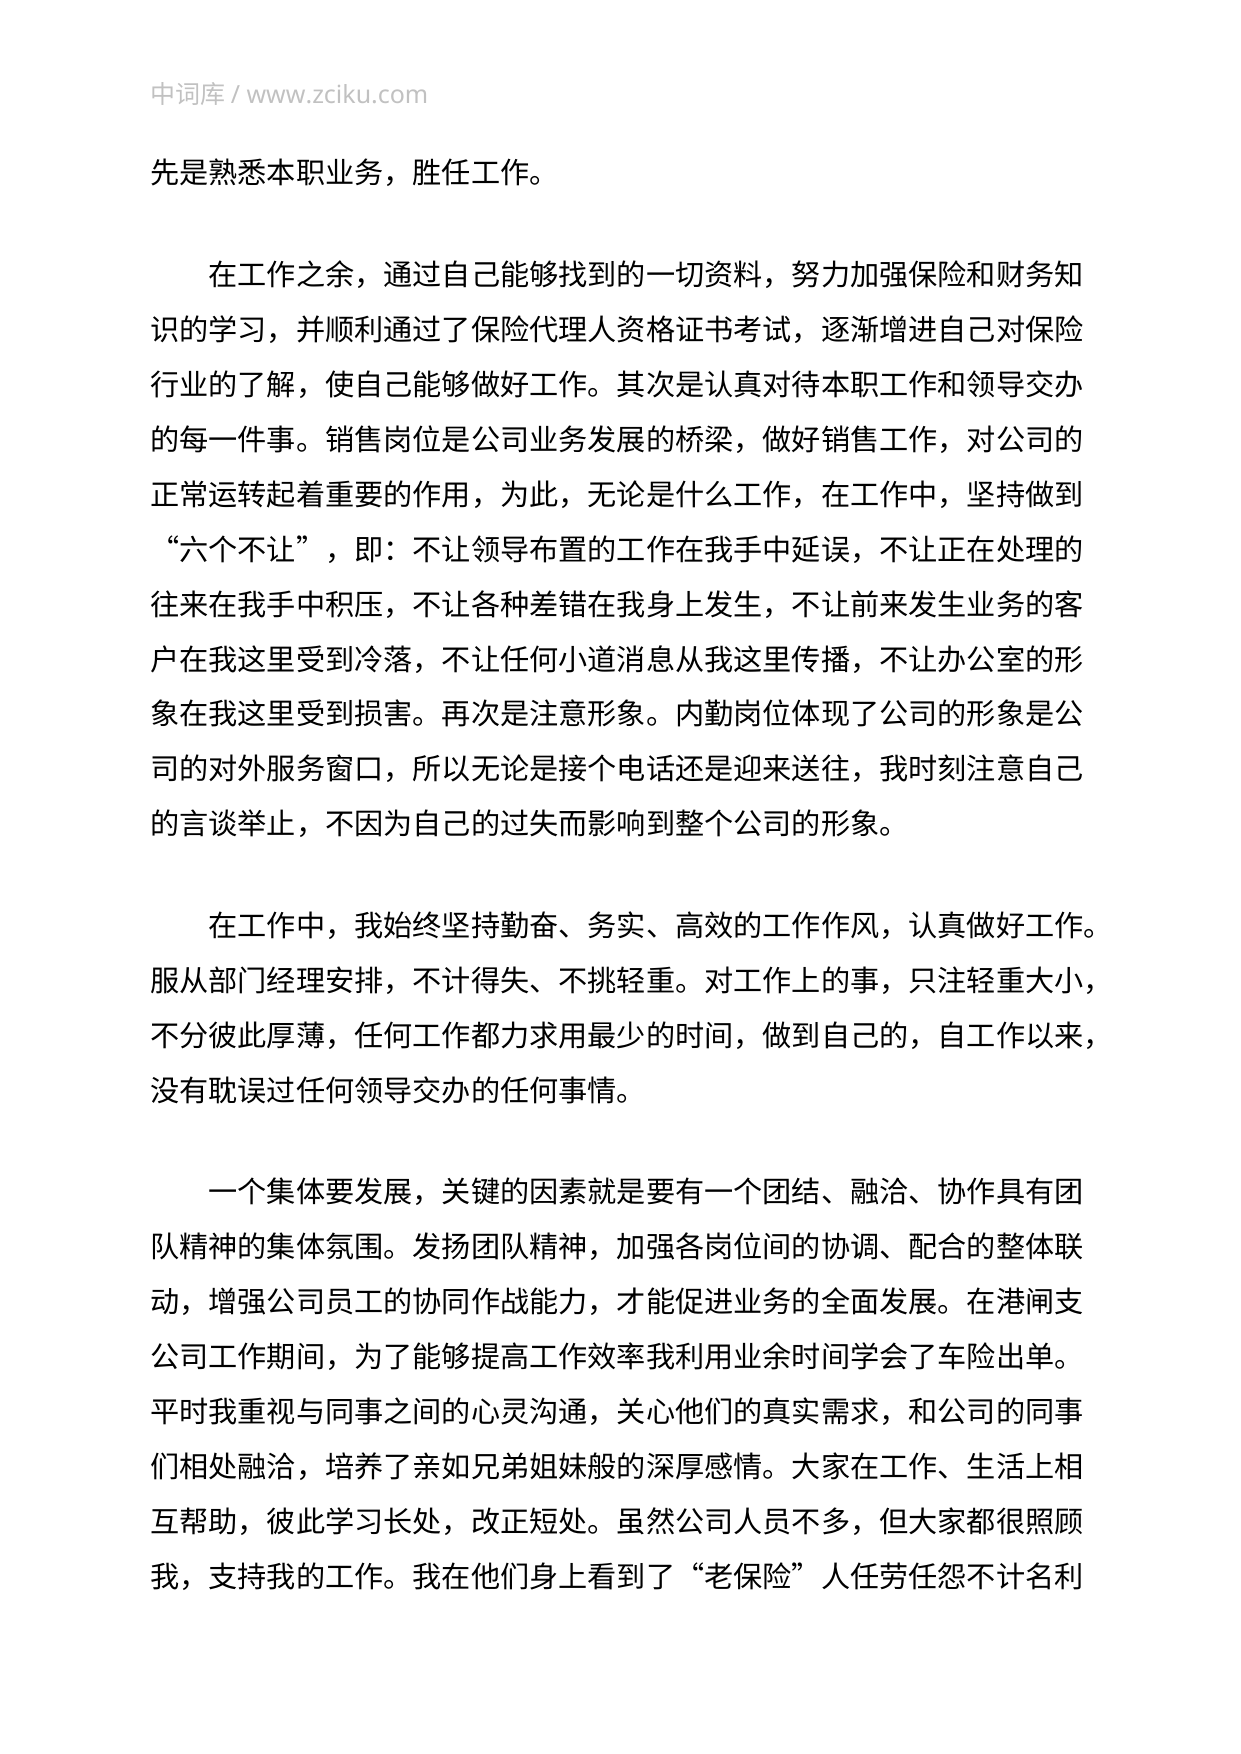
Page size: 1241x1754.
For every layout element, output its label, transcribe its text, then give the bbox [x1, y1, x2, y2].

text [150, 150, 1090, 192]
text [150, 1169, 1090, 1596]
text 在工作中，我始终坚持勤奋、务实、高效的工作作风，认真做好工作。服从部门经理安排，不计得失、不挑轻重。对工作上的事，只注轻重大小，不分彼此厚薄，任何工作都力求用最少的时间，做到自己的，自工作以来，没有耽误过任何领导交办的任何事情。 [150, 902, 1090, 1109]
text 在工作之余，通过自己能够找到的一切资料，努力加强保险和财务知识的学习，并顺利通过了保险代理人资格证书考试，逐渐增进自己对保险行业的了解，使自己能够做好工作。其次是认真对待本职工作和领导交办的每一件事。销售岗位是公司业务发展的桥梁，做好销售工作，对公司的正常运转起着重要的作用，为此，无论是什么工作，在工作中，坚持做到“六个不让”，即：不让领导布置的工作在我手中延误，不让正在处理的往来在我手中积压，不让各种差错在我身上发生，不让前来发生业务的客户在我这里受到冷落，不让任何小道消息从我这里传播，不让办公室的形象在我这里受到损害。再次是注意形象。内勤岗位体现了公司的形象是公司的对外服务窗口，所以无论是接个电话还是迎来送往，我时刻注意自己的言谈举止，不因为自己的过失而影响到整个公司的形象。 [150, 252, 1090, 843]
